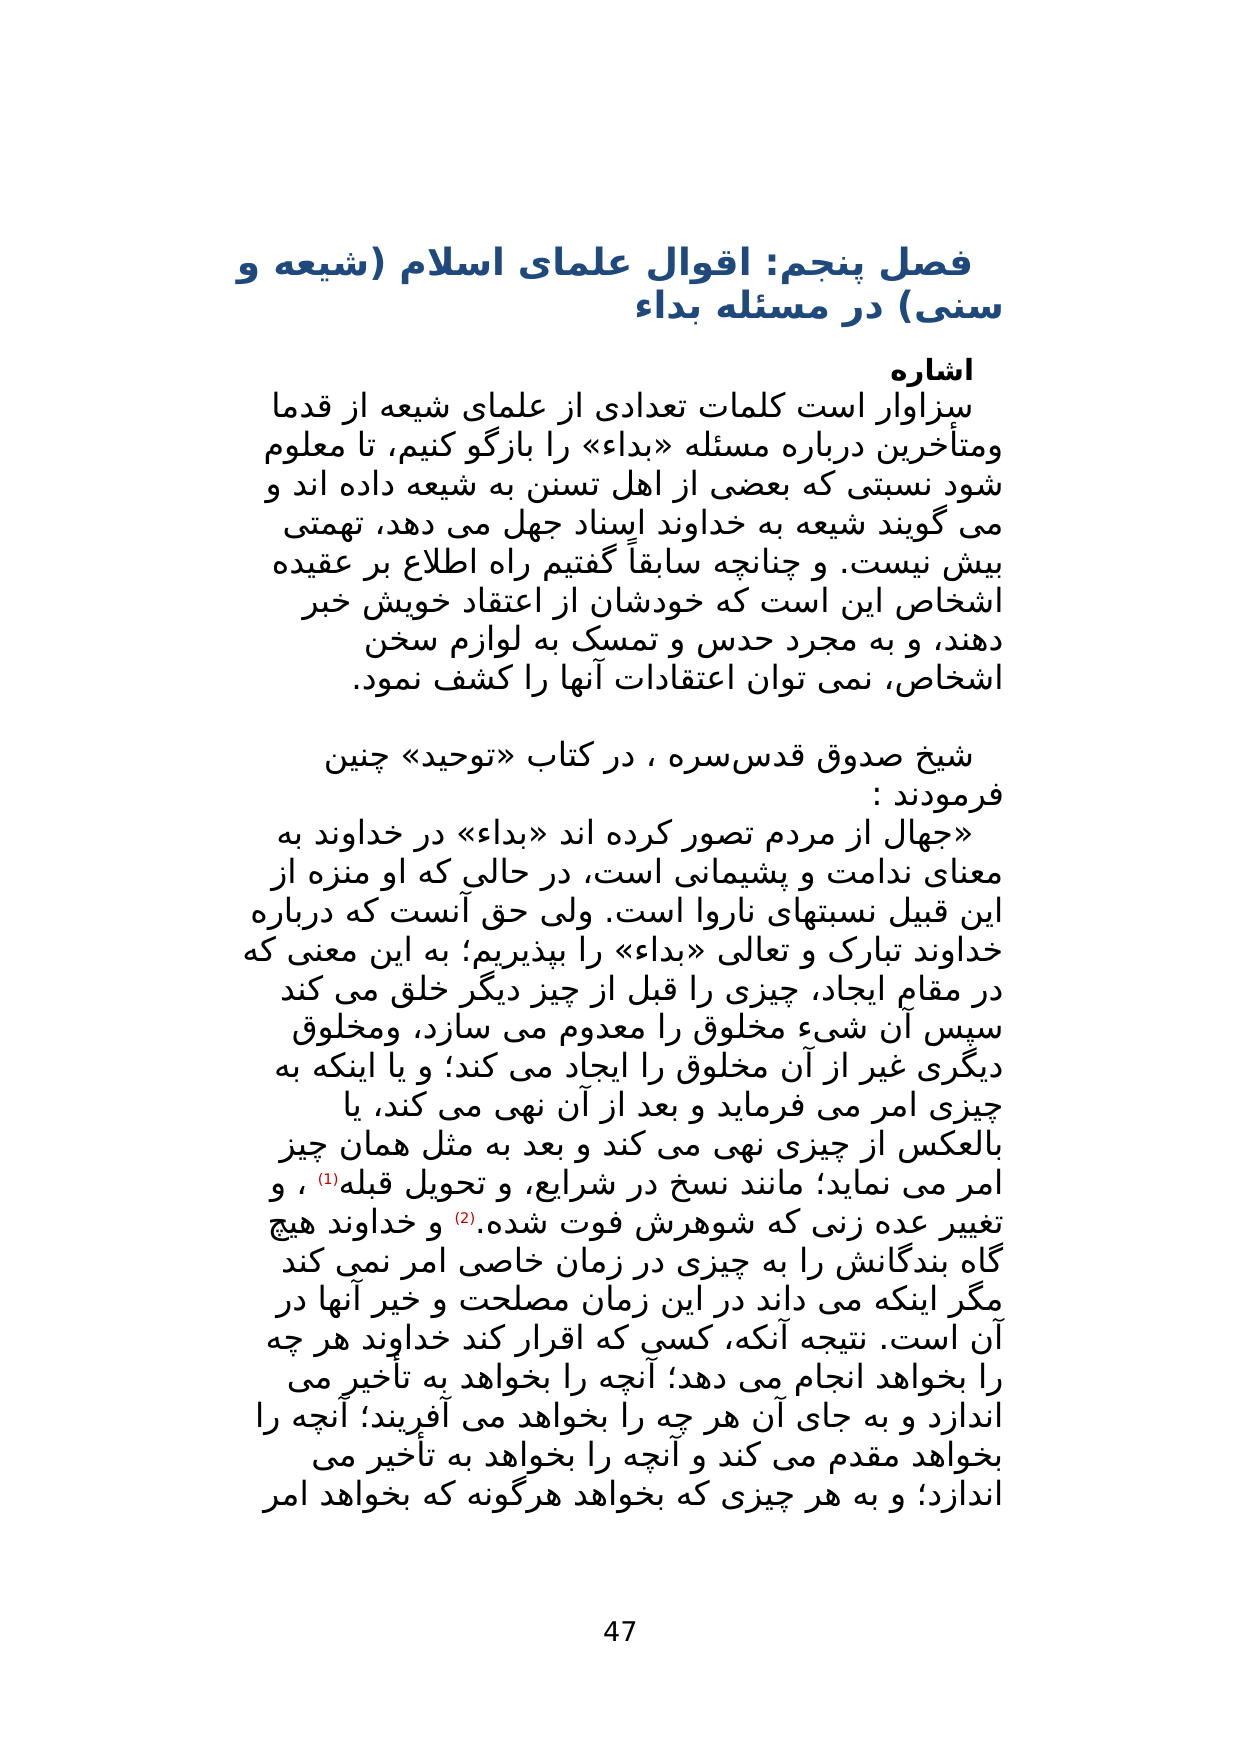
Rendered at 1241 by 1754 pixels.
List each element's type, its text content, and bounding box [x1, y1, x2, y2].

text شیخ صدوق قدس‌سره ، در کتاب «توحید» چنین فرمودند : [236, 736, 1004, 814]
text سزاوار است کلمات تعدادی از علمای شیعه از قدما ومتأخرین درباره مسئله «بداء» را بازگو کنیم، تا معلوم شود نسبتی که بعضی از اهل تسنن به شیعه داده اند و می گویند شیعه به خداوند اسناد جهل می دهد، تهمتی بیش نیست. و چنانچه سابقاً گفتیم راه اطلاع بر عقیده اشخاص این است که خودشان از اعتقاد خویش خبر دهند، و به مجرد حدس و تمسک به لوازم سخن اشخاص، نمی توان اعتقادات آنها را کشف نمود. [236, 387, 1004, 698]
text اشاره [236, 353, 1004, 387]
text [236, 814, 1004, 1513]
subtitle فصل پنجم: اقوال علمای اسلام (شیعه و سنی) در مسئله بداء [236, 241, 1004, 328]
